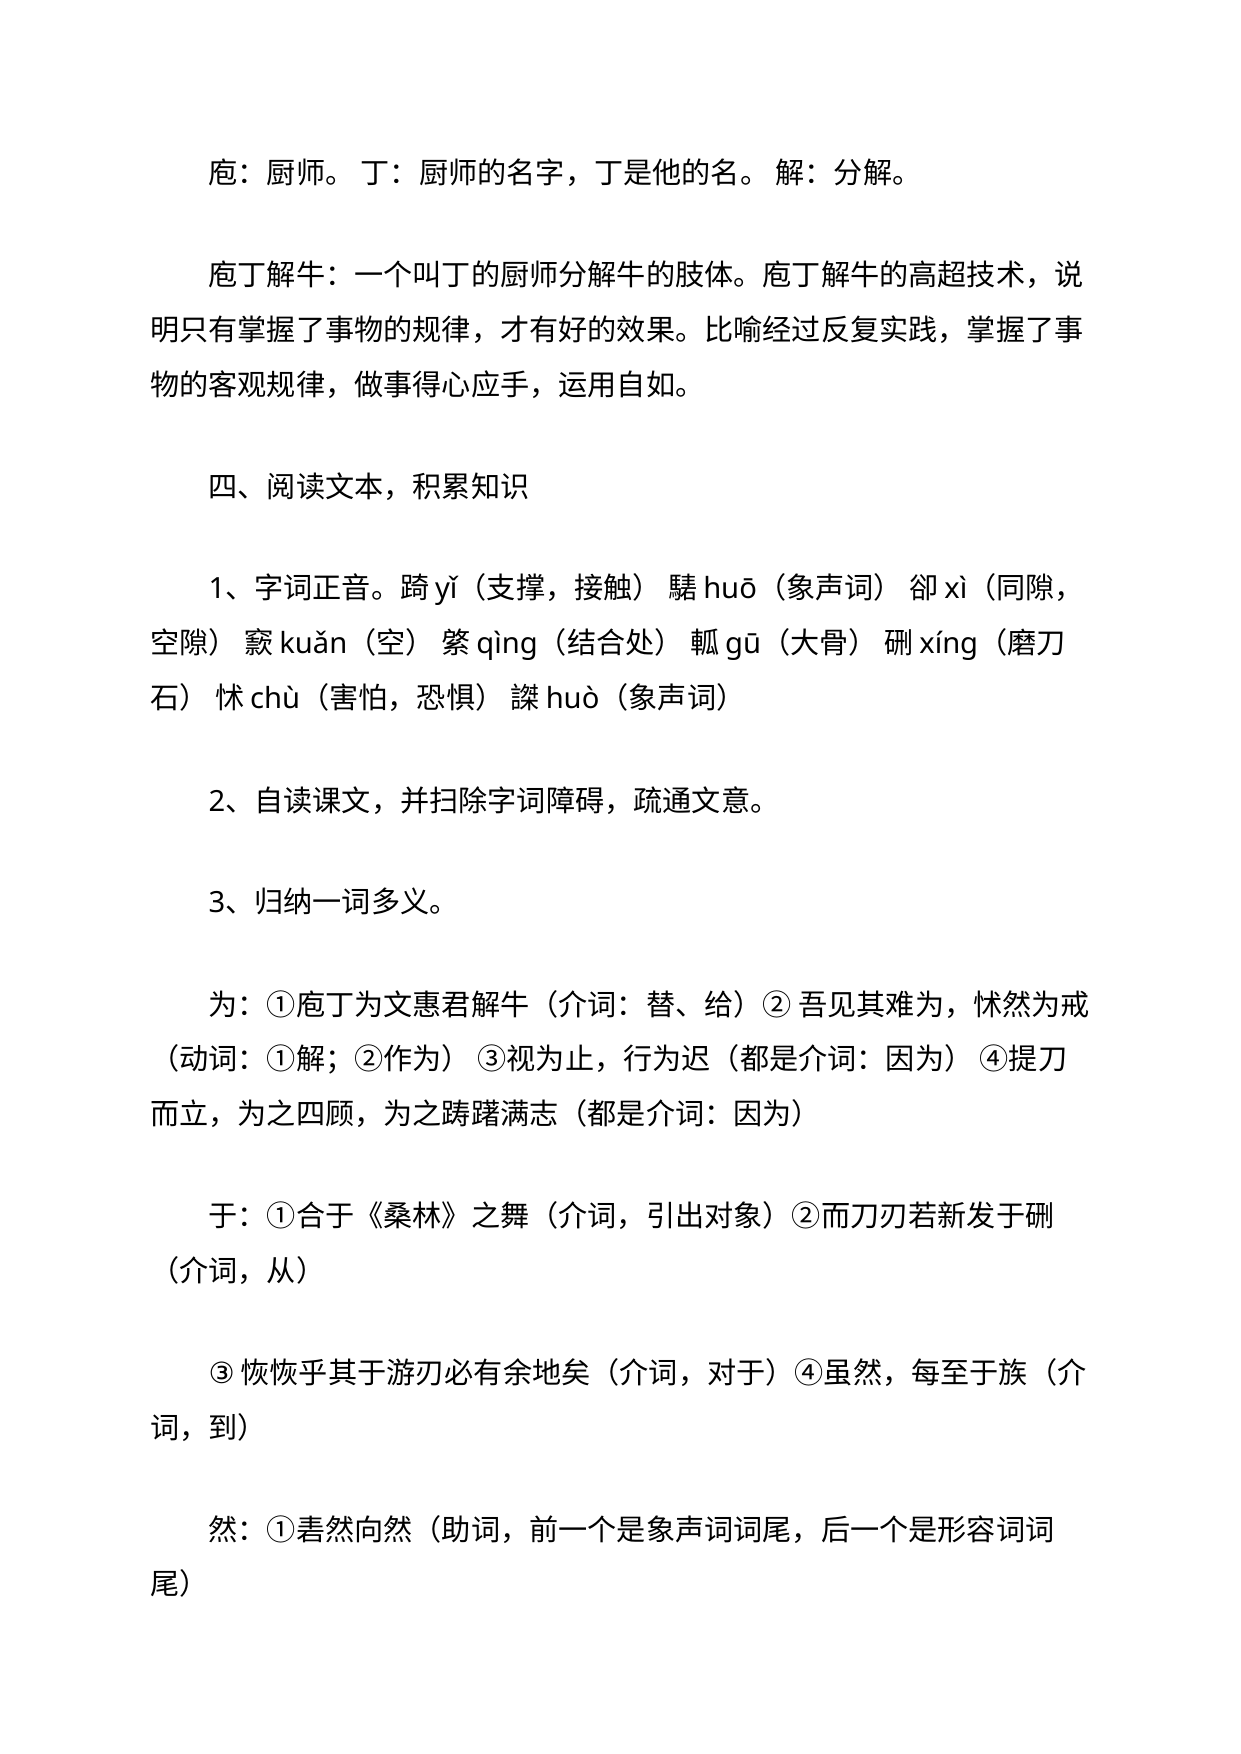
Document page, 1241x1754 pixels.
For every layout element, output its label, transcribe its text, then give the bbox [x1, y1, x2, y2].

text 1、字词正音。踦yǐ（支撑，接触） 騞huō（象声词） 卻xì（同隙，空隙） 窾kuǎn（空） 綮qìng（结合处） 軱gū（大骨） 硎xíng（磨刀石） 怵chù（害怕，恐惧） 謋huò（象声词） [150, 565, 1090, 717]
text 然：①砉然向然（助词，前一个是象声词词尾，后一个是形容词词尾） [150, 1506, 1090, 1603]
text ③恢恢乎其于游刃必有余地矣（介词，对于）④虽然，每至于族（介词，到） [150, 1349, 1090, 1447]
text 庖：厨师。 丁：厨师的名字，丁是他的名。 解：分解。 [150, 150, 1090, 192]
text 为：①庖丁为文惠君解牛（介词：替、给）② 吾见其难为，怵然为戒（动词：①解；②作为） ③视为止，行为迟（都是介词：因为） ④提刀而立，为之四顾，为之踌躇满志（都是介词：因为） [150, 981, 1090, 1133]
text 3、归纳一词多义。 [150, 879, 1090, 921]
text 2、自读课文，并扫除字词障碍，疏通文意。 [150, 777, 1090, 819]
text 四、阅读文本，积累知识 [150, 463, 1090, 506]
text 于：①合于《桑林》之舞（介词，引出对象）②而刀刃若新发于硎（介词，从） [150, 1193, 1090, 1290]
text 庖丁解牛：一个叫丁的厨师分解牛的肢体。庖丁解牛的高超技术，说明只有掌握了事物的规律，才有好的效果。比喻经过反复实践，掌握了事物的客观规律，做事得心应手，运用自如。 [150, 252, 1090, 404]
